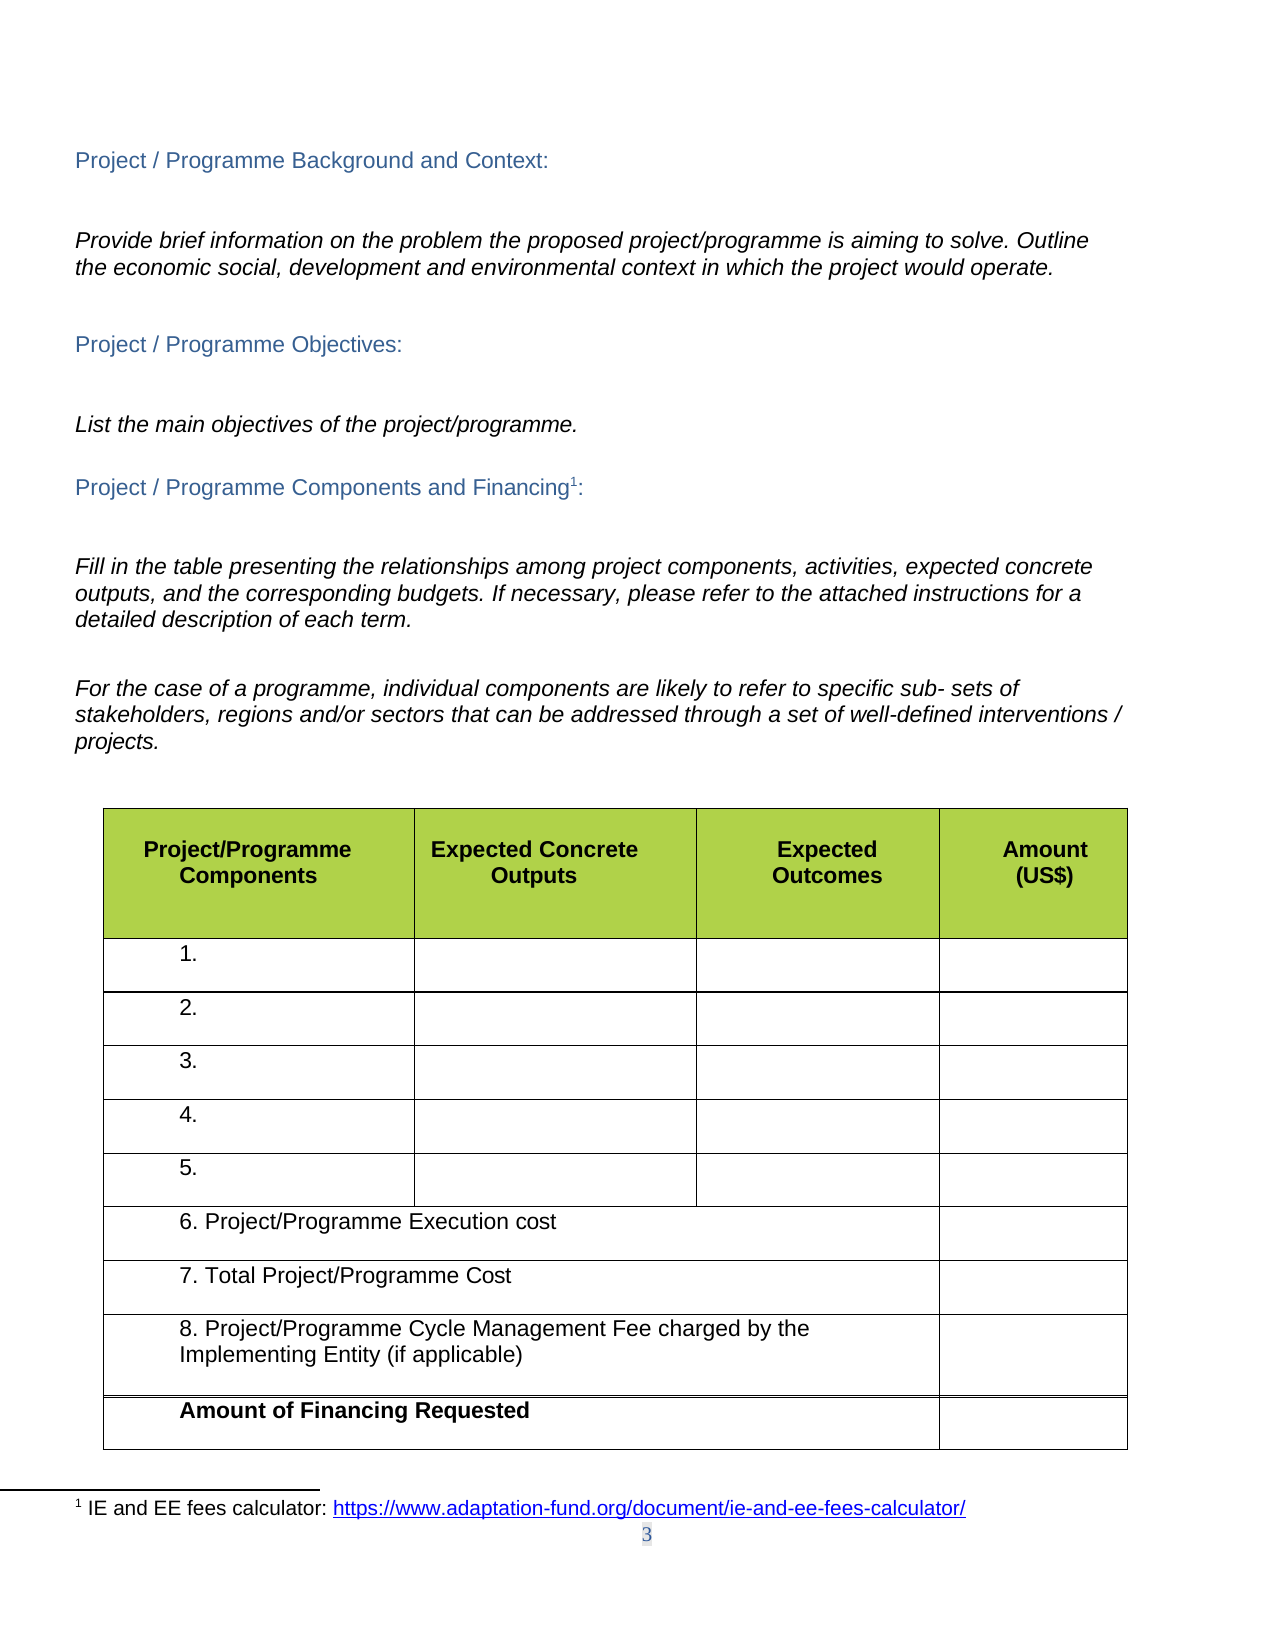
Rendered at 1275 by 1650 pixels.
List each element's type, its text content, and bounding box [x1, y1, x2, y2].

table_cell [940, 939, 1127, 991]
text Project / Programme Components and Financing: [75, 473, 1275, 500]
table_cell [940, 1315, 1127, 1395]
text Project / Programme Background and Context: [75, 147, 1275, 174]
table_header Amount (US$) [940, 809, 1127, 938]
text Project / Programme Objectives: [75, 331, 1275, 358]
table_cell [697, 1100, 939, 1152]
table_cell [940, 1154, 1127, 1206]
table_cell 3. [104, 1046, 414, 1099]
table_cell 5. [104, 1154, 414, 1206]
table_cell [415, 939, 696, 991]
table_header Expected Outcomes [697, 809, 939, 938]
table_cell [697, 1154, 939, 1206]
table_cell [940, 1207, 1127, 1259]
table_cell Amount of Financing Requested [104, 1398, 939, 1448]
table_cell 6. Project/Programme Execution cost [104, 1207, 939, 1259]
table_header Expected Concrete Outputs [415, 809, 696, 938]
table_cell [415, 1154, 696, 1206]
table_cell [415, 993, 696, 1045]
table_cell [697, 1046, 939, 1099]
table_cell [940, 1398, 1127, 1448]
table_header Project/Programme Components [104, 809, 414, 938]
table_cell [697, 993, 939, 1045]
table_cell [940, 1100, 1127, 1152]
table_cell [415, 1100, 696, 1152]
table_cell 2. [104, 993, 414, 1045]
table_cell [415, 1046, 696, 1099]
table_cell [940, 1046, 1127, 1099]
table_cell 7. Total Project/Programme Cost [104, 1261, 939, 1313]
text Provide brief information on the problem the proposed project/programme is aiming to solve. Outline the economic social, development and environmental context in which the project would operate. [75, 227, 1111, 280]
text For the case of a programme, individual components are likely to refer to specific sub- sets of stakeholders, regions and/or sectors that can be addressed through a set of well-defined interventions / projects. [75, 675, 1124, 754]
table_cell [697, 939, 939, 991]
table_cell 1. [104, 939, 414, 991]
text Fill in the table presenting the relationships among project components, activities, expected concrete outputs, and the corresponding budgets. If necessary, please refer to the attached instructions for a detailed description of each term. [75, 553, 1124, 632]
table_cell [940, 1261, 1127, 1313]
table_cell [940, 993, 1127, 1045]
table_cell 8. Project/Programme Cycle Management Fee charged by the Implementing Entity (if applicable) [104, 1315, 939, 1395]
table_cell 4. [104, 1100, 414, 1152]
text List the main objectives of the project/programme. [75, 411, 1275, 437]
